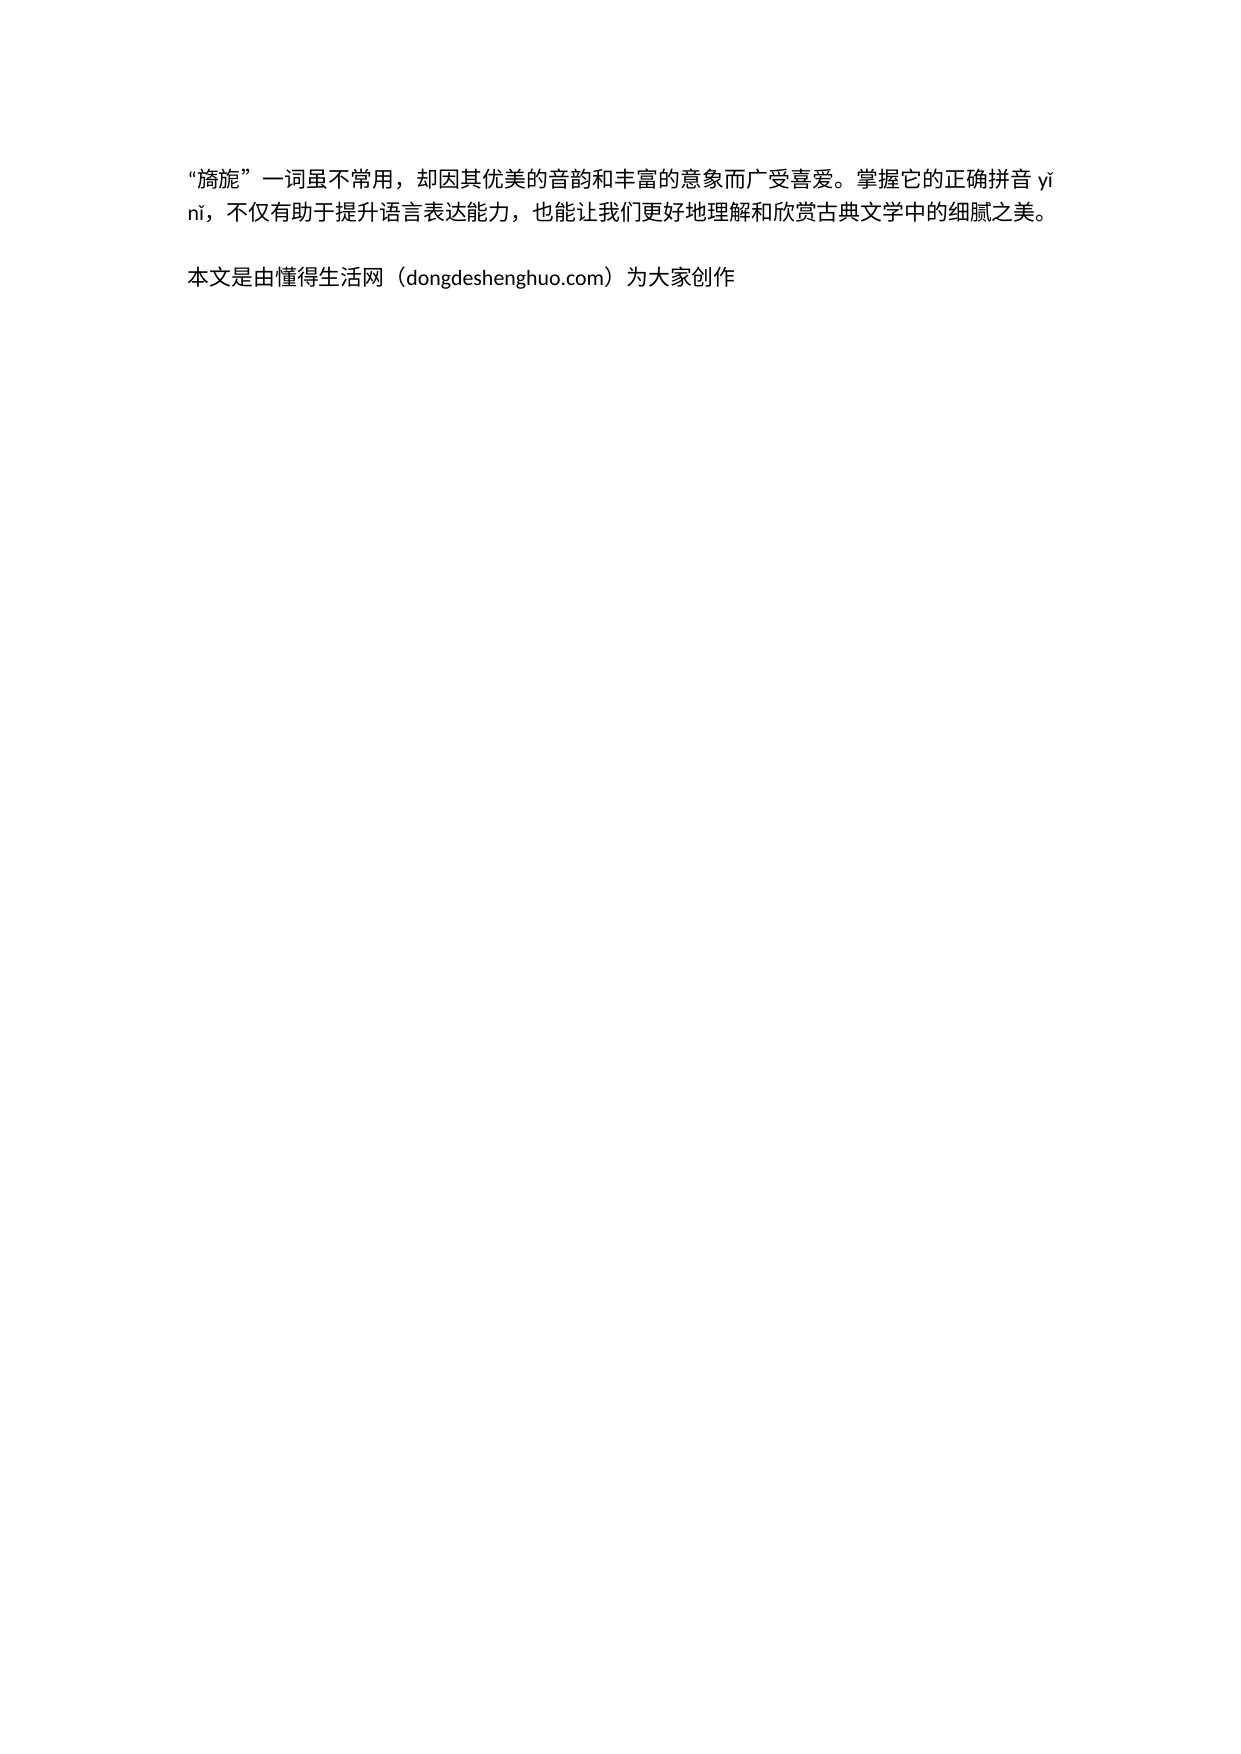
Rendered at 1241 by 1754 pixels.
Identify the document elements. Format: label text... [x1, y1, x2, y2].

text 本文是由懂得生活网（dongdeshenghuo.com）为大家创作 [187, 259, 1053, 292]
text “旖旎”一词虽不常用，却因其优美的音韵和丰富的意象而广受喜爱。掌握它的正确拼音 yǐ nǐ，不仅有助于提升语言表达能力，也能让我们更好地理解和欣赏古典文学中的细腻之美。 [187, 162, 1053, 227]
